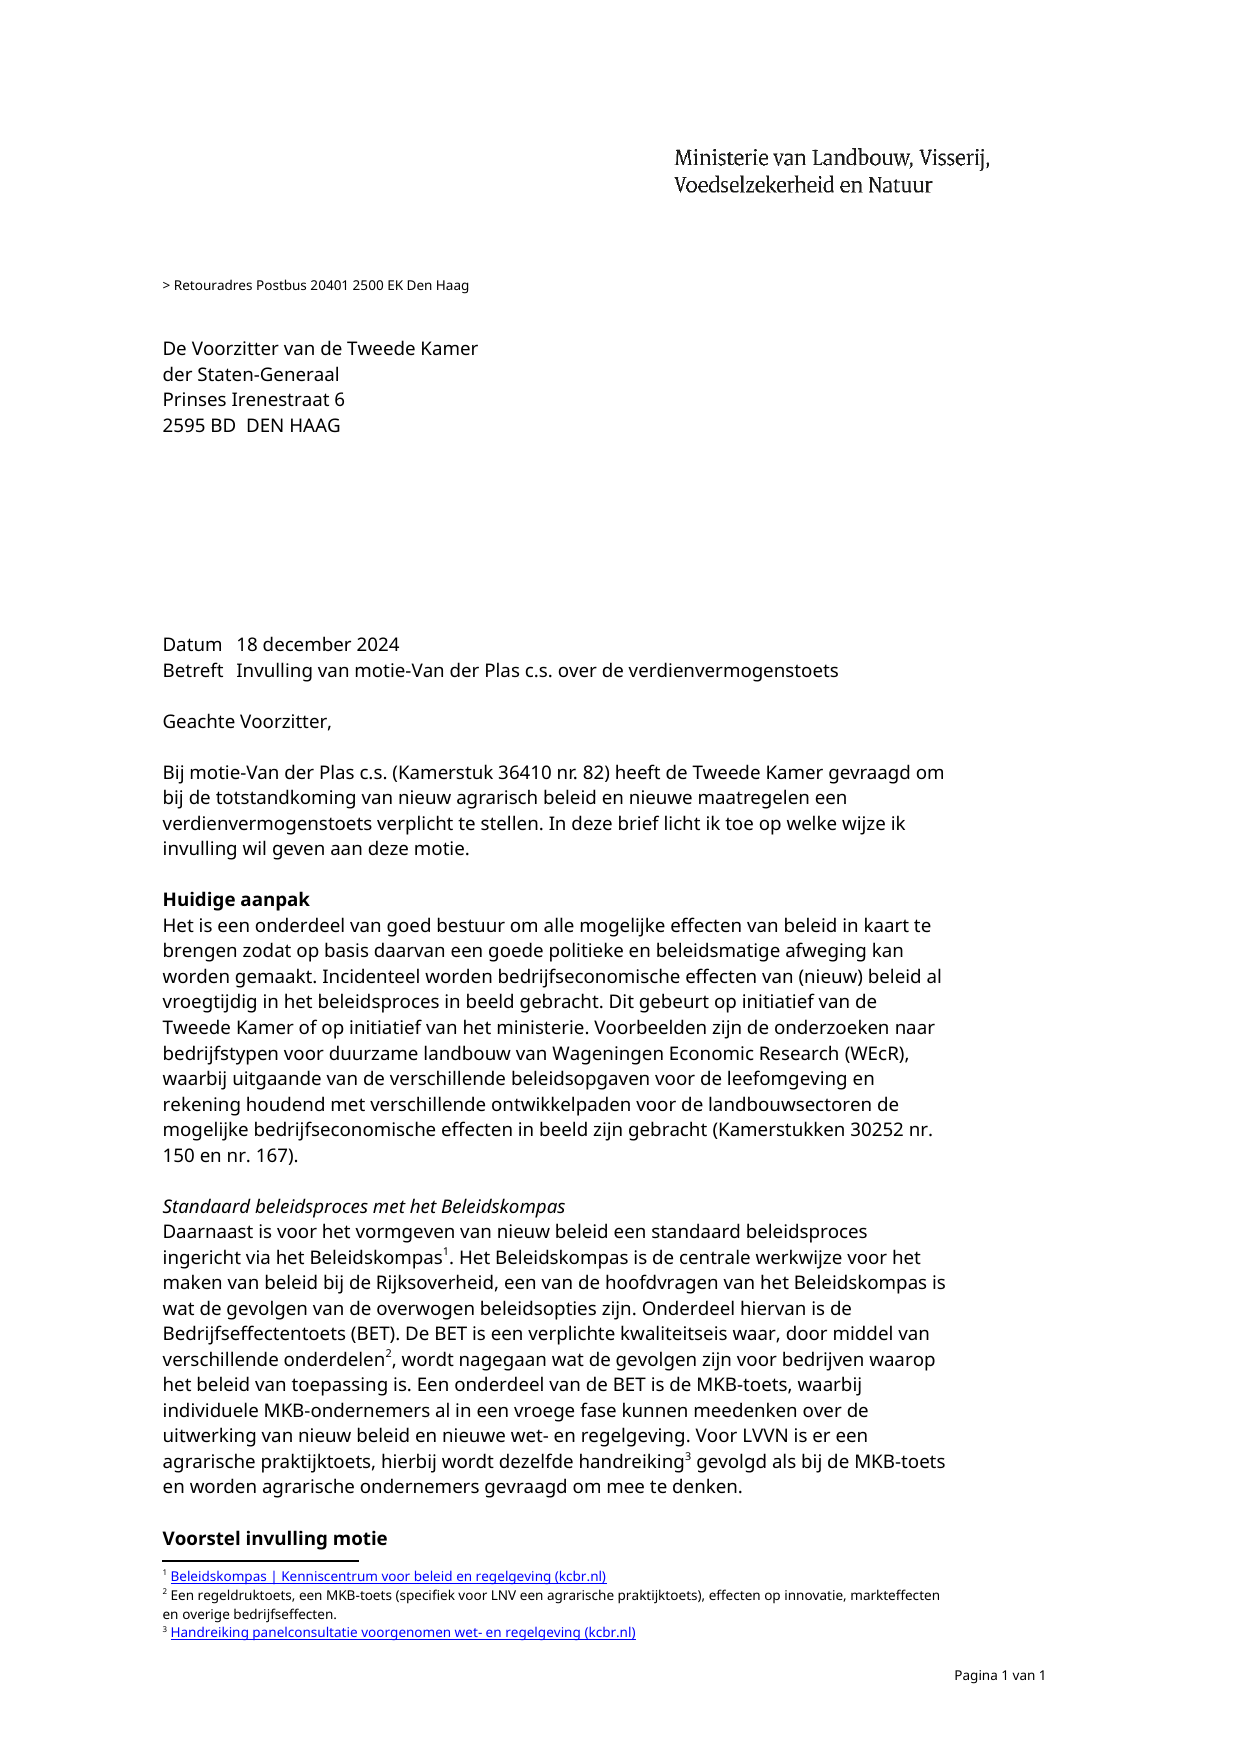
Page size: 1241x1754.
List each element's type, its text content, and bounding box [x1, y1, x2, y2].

text Geachte Voorzitter, [162, 708, 947, 734]
text Huidige aanpak [162, 887, 947, 912]
text Standaard beleidsproces met het Beleidskompas [162, 1193, 947, 1218]
text Het is een onderdeel van goed bestuur om alle mogelijke effecten van beleid in kaart te brengen zodat op basis daarvan een goede politieke en beleidsmatige afweging kan worden gemaakt. Incidenteel worden bedrijfseconomische effecten van (nieuw) beleid al vroegtijdig in het beleidsproces in beeld gebracht. Dit gebeurt op initiatief van de Tweede Kamer of op initiatief van het ministerie. Voorbeelden zijn de onderzoeken naar bedrijfstypen voor duurzame landbouw van Wageningen Economic Research (WEcR), waarbij uitgaande van de verschillende beleidsopgaven voor de leefomgeving en rekening houdend met verschillende ontwikkelpaden voor de landbouwsectoren de mogelijke bedrijfseconomische effecten in beeld zijn gebracht (Kamerstukken 30252 nr. 150 en nr. 167). [162, 912, 947, 1167]
text Daarnaast is voor het vormgeven van nieuw beleid een standaard beleidsproces ingericht via het Beleidskompas. Het Beleidskompas is de centrale werkwijze voor het maken van beleid bij de Rijksoverheid, een van de hoofdvragen van het Beleidskompas is wat de gevolgen van de overwogen beleidsopties zijn. Onderdeel hiervan is de Bedrijfseffectentoets (BET). De BET is een verplichte kwaliteitseis waar, door middel van verschillende onderdelen, wordt nagegaan wat de gevolgen zijn voor bedrijven waarop het beleid van toepassing is. Een onderdeel van de BET is de MKB-toets, waarbij individuele MKB-ondernemers al in een vroege fase kunnen meedenken over de uitwerking van nieuw beleid en nieuwe wet- en regelgeving. Voor LVVN is er een agrarische praktijktoets, hierbij wordt dezelfde handreiking gevolgd als bij de MKB-toets en worden agrarische ondernemers gevraagd om mee te denken. [162, 1218, 947, 1499]
text Bij motie-Van der Plas c.s. (Kamerstuk 36410 nr. 82) heeft de Tweede Kamer gevraagd om bij de totstandkoming van nieuw agrarisch beleid en nieuwe maatregelen een verdienvermogenstoets verplicht te stellen. In deze brief licht ik toe op welke wijze ik invulling wil geven aan deze motie. [162, 759, 947, 861]
text Voorstel invulling motie [162, 1525, 947, 1550]
picture [657, 0, 1042, 260]
